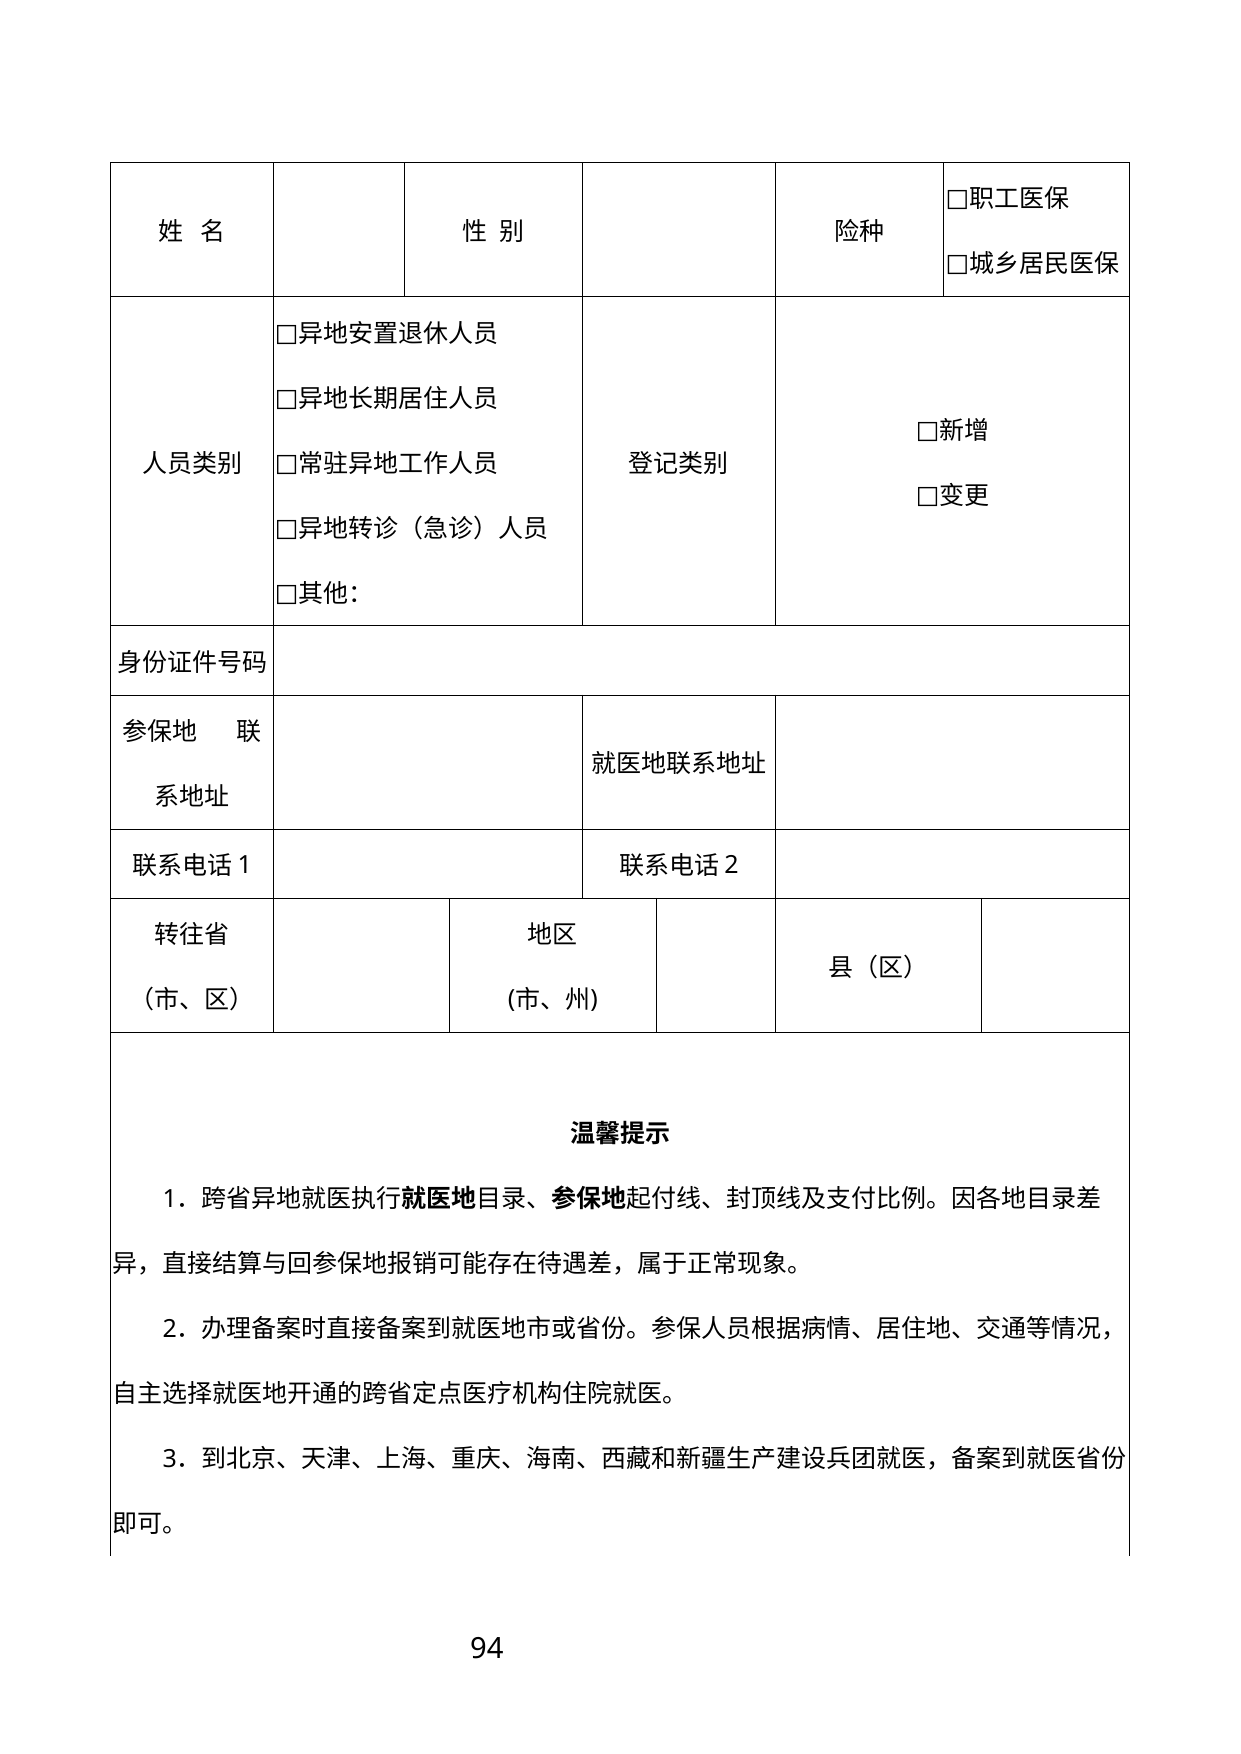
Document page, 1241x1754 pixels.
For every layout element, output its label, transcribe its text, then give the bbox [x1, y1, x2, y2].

table_cell [274, 626, 1129, 694]
table_cell [274, 899, 449, 1032]
table_cell 地区 (市、州) [450, 899, 656, 1032]
table_cell [776, 696, 1129, 829]
table_cell [982, 899, 1129, 1032]
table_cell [111, 1033, 1129, 1556]
table_cell 姓 名 [111, 163, 273, 296]
table_cell □职工医保 □城乡居民医保 [944, 163, 1129, 296]
table_cell 就医地联系地址 [583, 696, 775, 829]
table_cell [274, 696, 582, 829]
table_cell 人员类别 [111, 297, 273, 625]
table_cell 性 别 [405, 163, 582, 296]
table_cell □异地安置退休人员 □异地长期居住人员 □常驻异地工作人员 □异地转诊（急诊）人员 □其他： [274, 297, 582, 625]
table_cell □新增 □变更 [776, 297, 1129, 625]
table_cell 登记类别 [583, 297, 775, 625]
table_cell 转往省 （市、区） [111, 899, 273, 1032]
table_cell [583, 163, 775, 296]
table_cell 联系电话2 [583, 830, 775, 898]
table_cell 联系电话1 [111, 830, 273, 898]
table_cell 参保地 联系地址 [111, 696, 273, 829]
table_cell 县（区） [776, 899, 981, 1032]
table_cell [657, 899, 775, 1032]
table_cell [776, 830, 1129, 898]
table_cell 身份证件号码 [111, 626, 273, 694]
table_cell [274, 830, 582, 898]
table_cell 险种 [776, 163, 943, 296]
table_cell [274, 163, 404, 296]
